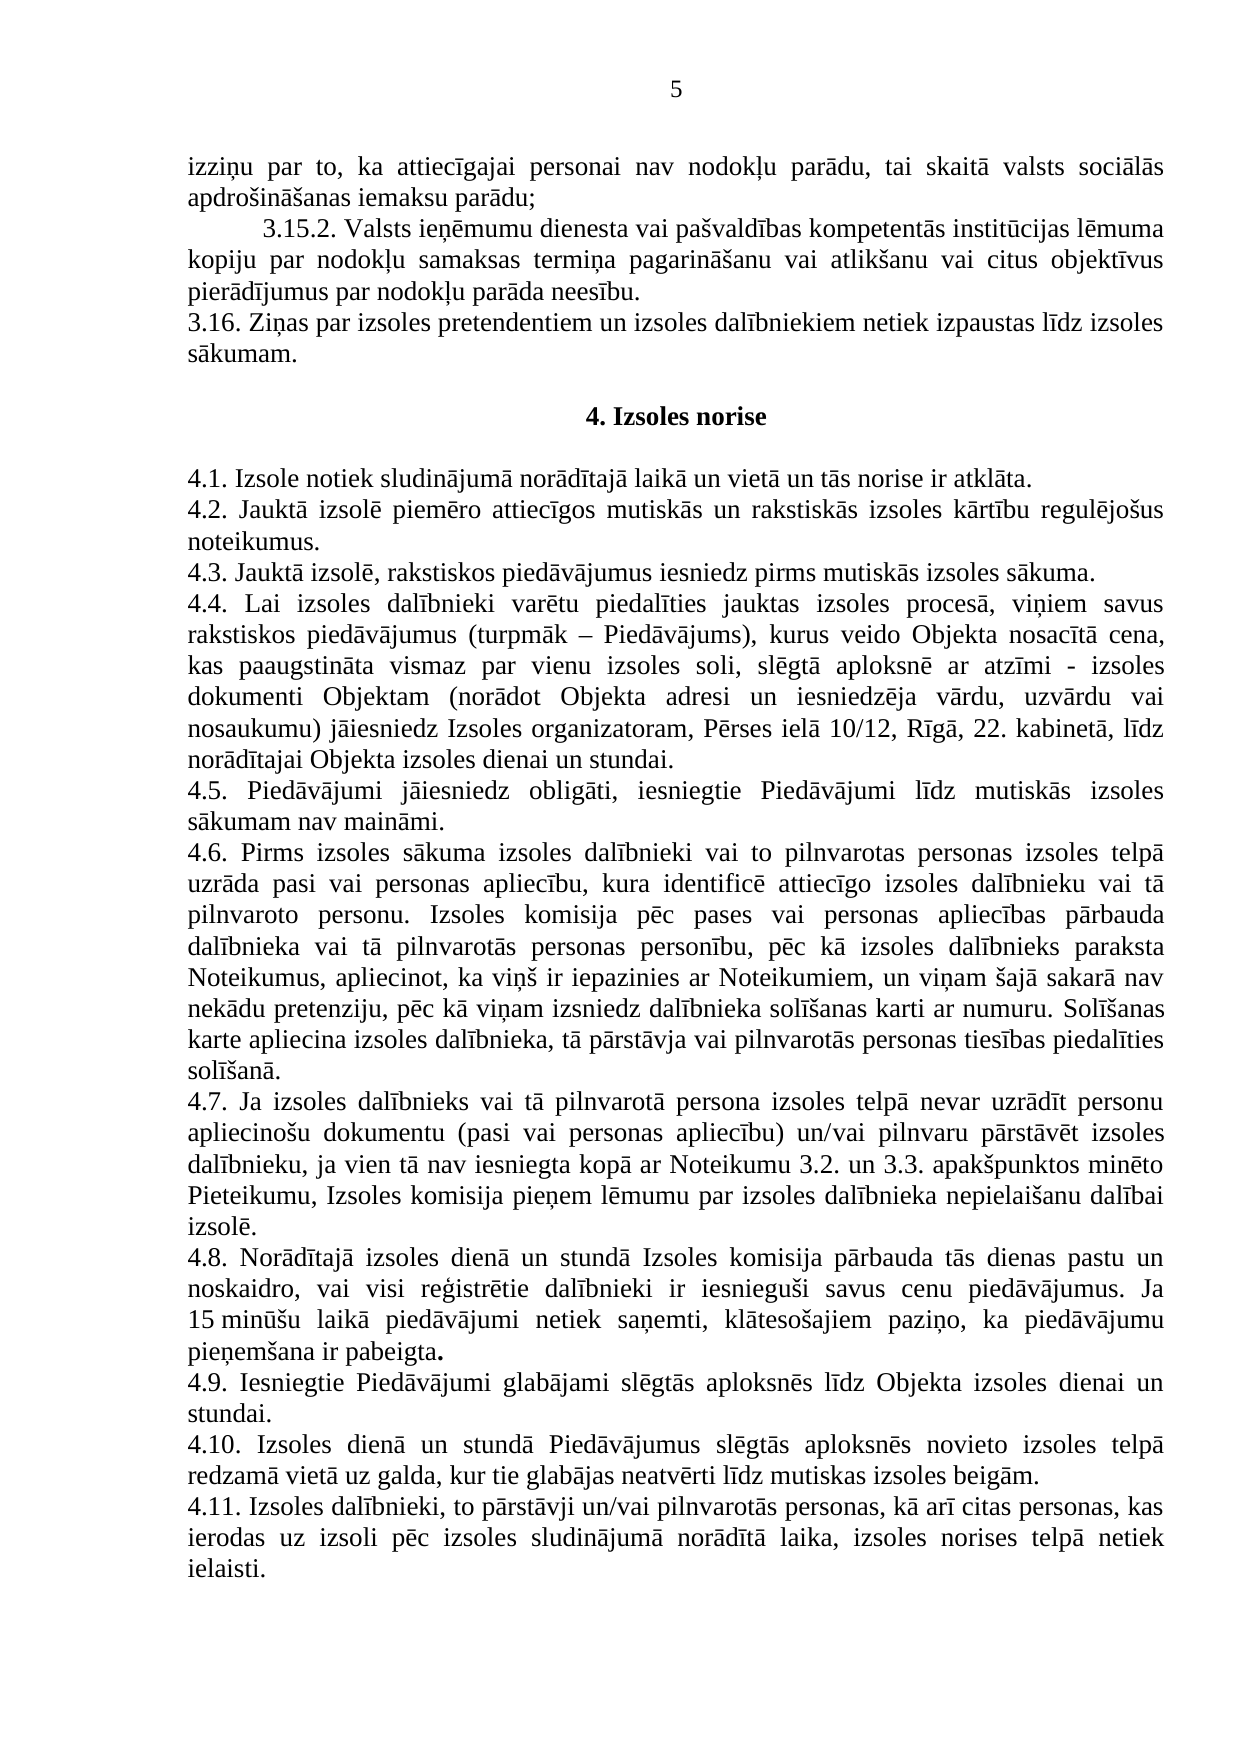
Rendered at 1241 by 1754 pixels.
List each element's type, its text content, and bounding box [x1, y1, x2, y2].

text 4.8. Norādītajā izsoles dienā un stundā Izsoles komisija pārbauda tās dienas pastu un noskaidro, vai visi reģistrētie dalībnieki ir iesnieguši savus cenu piedāvājumus. Ja 15 minūšu laikā piedāvājumi netiek saņemti, klātesošajiem paziņo, ka piedāvājumu pieņemšana ir pabeigta. [187, 1241, 1165, 1366]
text 4.3. Jauktā izsolē, rakstiskos piedāvājumus iesniedz pirms mutiskās izsoles sākuma. [187, 556, 1165, 587]
text 4.2. Jauktā izsolē piemēro attiecīgos mutiskās un rakstiskās izsoles kārtību regulējošus noteikumus. [187, 494, 1165, 556]
text 4.7. Ja izsoles dalībnieks vai tā pilnvarotā persona izsoles telpā nevar uzrādīt personu apliecinošu dokumentu (pasi vai personas apliecību) un/vai pilnvaru pārstāvēt izsoles dalībnieku, ja vien tā nav iesniegta kopā ar Noteikumu 3.2. un 3.3. apakšpunktos minēto Pieteikumu, Izsoles komisija pieņem lēmumu par izsoles dalībnieka nepielaišanu dalībai izsolē. [187, 1085, 1165, 1241]
subtitle 4. Izsoles norise [187, 400, 1165, 431]
text 4.1. Izsole notiek sludinājumā norādītajā laikā un vietā un tās norise ir atklāta. [187, 462, 1165, 494]
text 4.6. Pirms izsoles sākuma izsoles dalībnieki vai to pilnvarotas personas izsoles telpā uzrāda pasi vai personas apliecību, kura identificē attiecīgo izsoles dalībnieku vai tā pilnvaroto personu. Izsoles komisija pēc pases vai personas apliecības pārbauda dalībnieka vai tā pilnvarotās personas personību, pēc kā izsoles dalībnieks paraksta Noteikumus, apliecinot, ka viņš ir iepazinies ar Noteikumiem, un viņam šajā sakarā nav nekādu pretenziju, pēc kā viņam izsniedz dalībnieka solīšanas karti ar numuru. Solīšanas karte apliecina izsoles dalībnieka, tā pārstāvja vai pilnvarotās personas tiesības piedalīties solīšanā. [187, 836, 1165, 1085]
text 4.4. Lai izsoles dalībnieki varētu piedalīties jauktas izsoles procesā, viņiem savus rakstiskos piedāvājumus (turpmāk – Piedāvājums), kurus veido Objekta nosacītā cena, kas paaugstināta vismaz par vienu izsoles soli, slēgtā aploksnē ar atzīmi - izsoles dokumenti Objektam (norādot Objekta adresi un iesniedzēja vārdu, uzvārdu vai nosaukumu) jāiesniedz Izsoles organizatoram, Pērses ielā 10/12, Rīgā, 22. kabinetā, līdz norādītajai Objekta izsoles dienai un stundai. [187, 587, 1165, 774]
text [187, 150, 1165, 212]
text 4.11. Izsoles dalībnieki, to pārstāvji un/vai pilnvarotās personas, kā arī citas personas, kas ierodas uz izsoli pēc izsoles sludinājumā norādītā laika, izsoles norises telpā netiek ielaisti. [187, 1490, 1165, 1584]
text 4.9. Iesniegtie Piedāvājumi glabājami slēgtās aploksnēs līdz Objekta izsoles dienai un stundai. [187, 1366, 1165, 1428]
text 4.5. Piedāvājumi jāiesniedz obligāti, iesniegtie Piedāvājumi līdz mutiskās izsoles sākumam nav maināmi. [187, 774, 1165, 836]
text 3.16. Ziņas par izsoles pretendentiem un izsoles dalībniekiem netiek izpaustas līdz izsoles sākumam. [187, 306, 1165, 368]
text 4.10. Izsoles dienā un stundā Piedāvājumus slēgtās aploksnēs novieto izsoles telpā redzamā vietā uz galda, kur tie glabājas neatvērti līdz mutiskas izsoles beigām. [187, 1428, 1165, 1490]
text 3.15.2. Valsts ieņēmumu dienesta vai pašvaldības kompetentās institūcijas lēmuma kopiju par nodokļu samaksas termiņa pagarināšanu vai atlikšanu vai citus objektīvus pierādījumus par nodokļu parāda neesību. [187, 212, 1165, 306]
